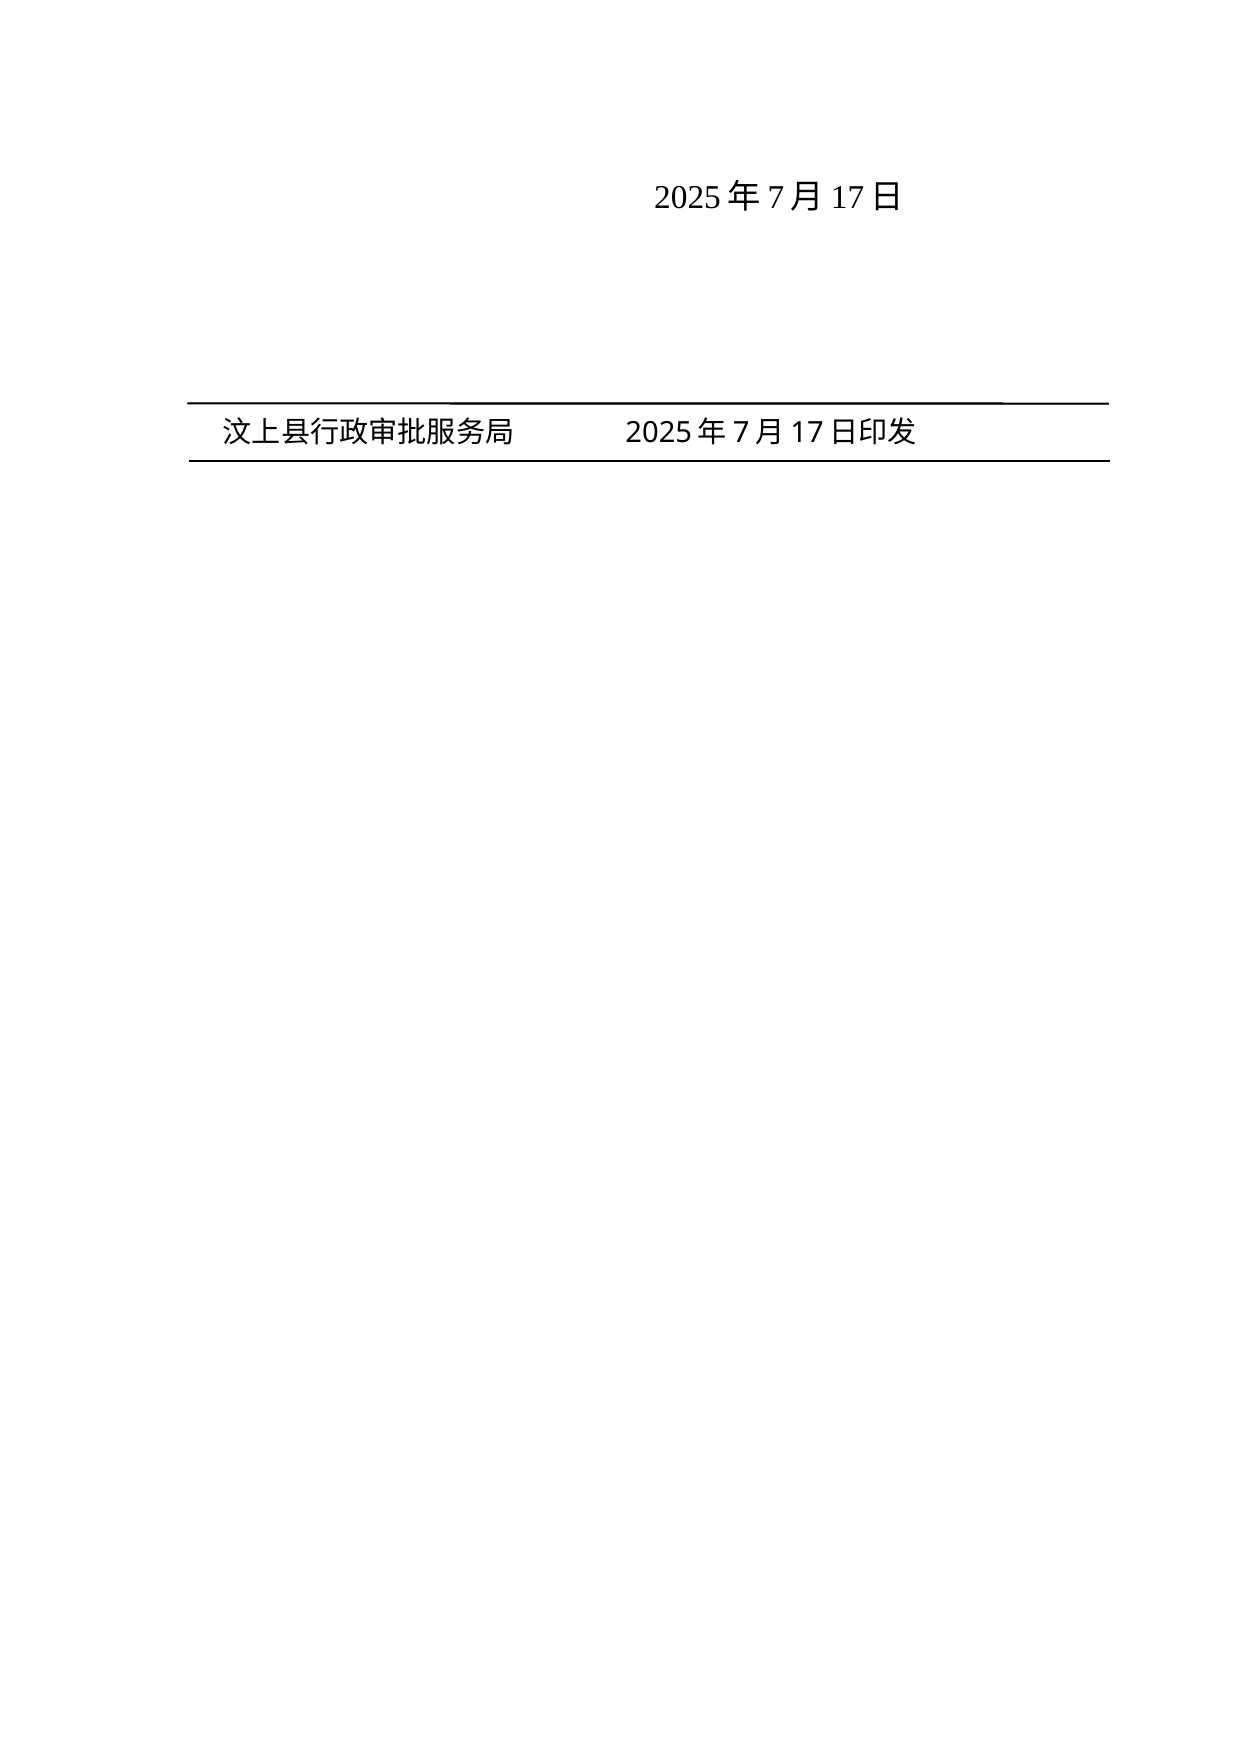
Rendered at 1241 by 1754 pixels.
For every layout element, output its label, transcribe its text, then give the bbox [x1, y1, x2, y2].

text 汶上县行政审批服务局 2025年7月17日印发 [187, 405, 1053, 454]
text 2025年7月17日 [254, 162, 1053, 220]
